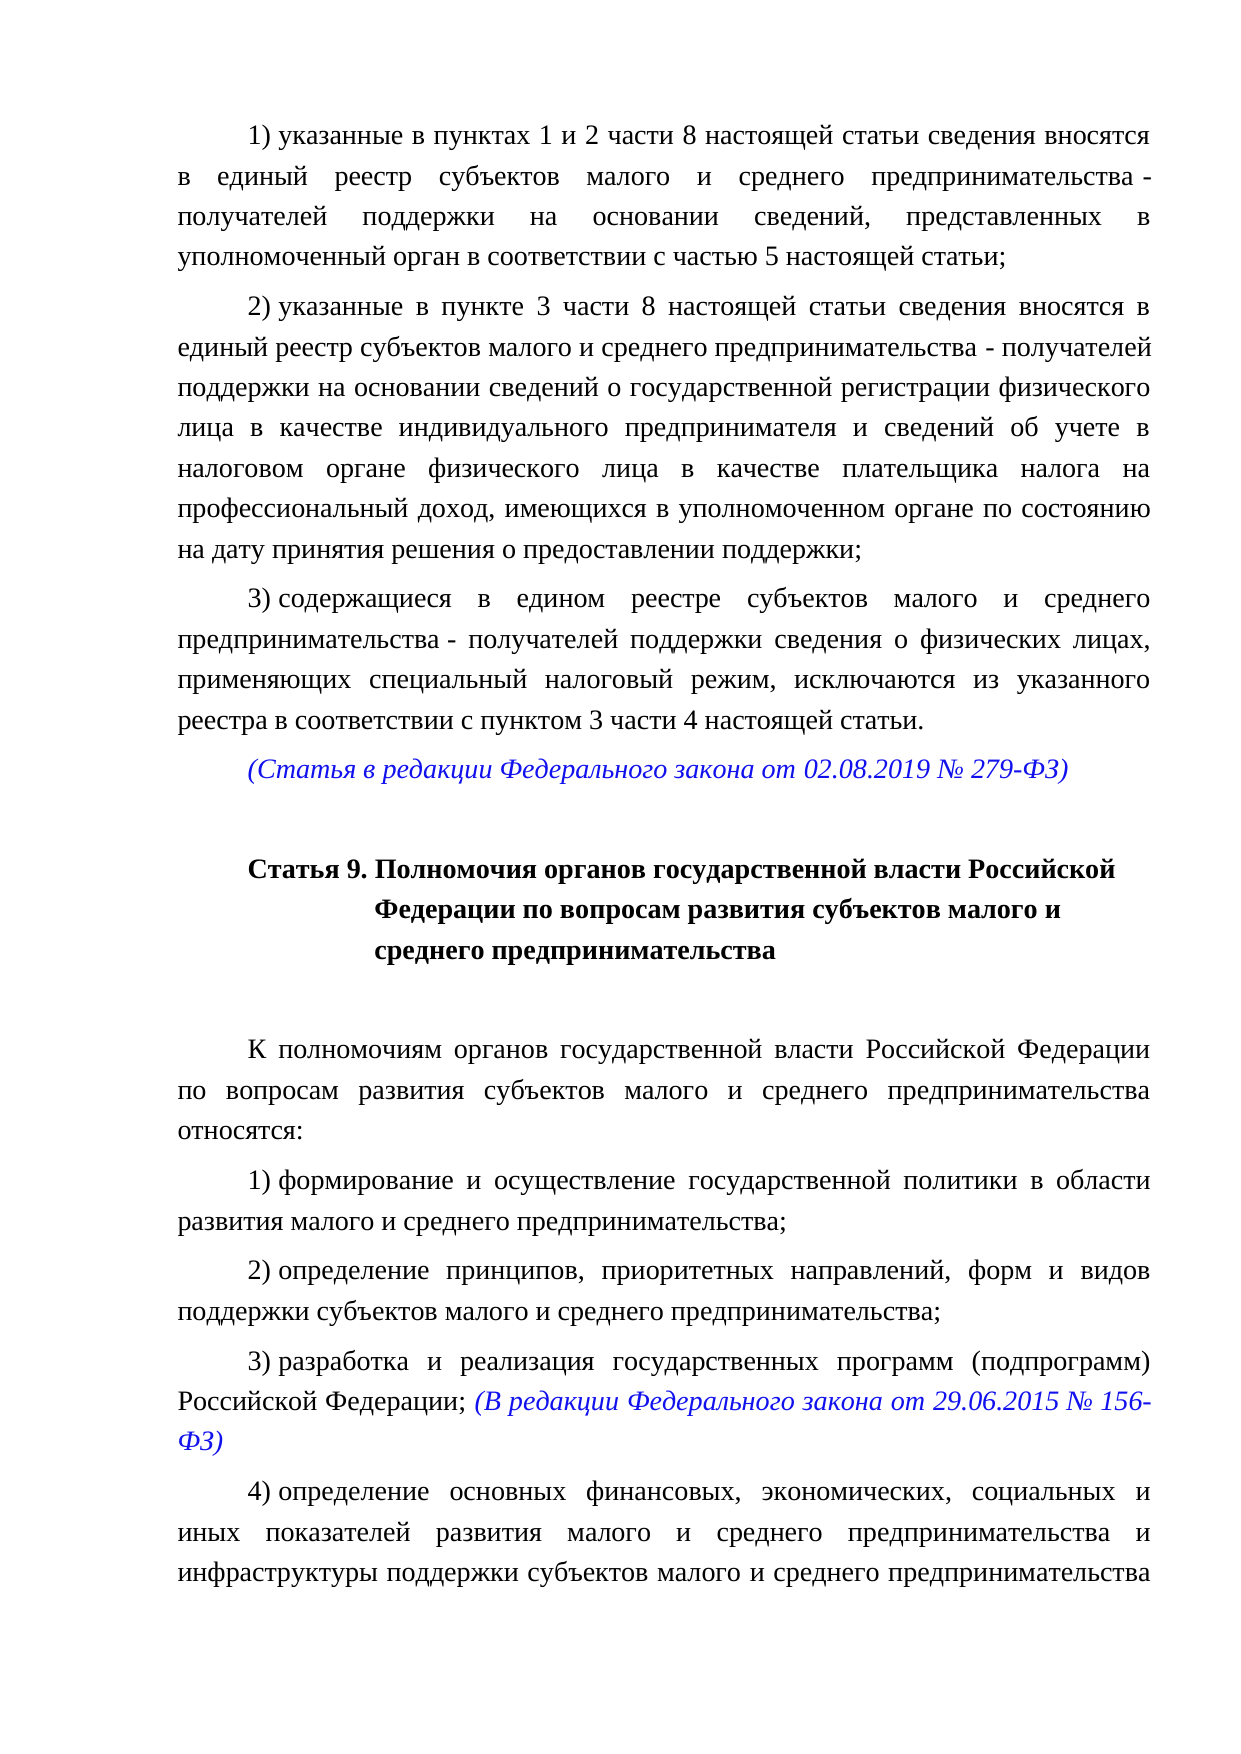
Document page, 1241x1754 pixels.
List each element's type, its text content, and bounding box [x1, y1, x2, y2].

text Статья 9. Полномочия органов государственной власти Российской Федерации по вопросам развития субъектов малого и среднего предпринимательства [247, 852, 1152, 965]
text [177, 1474, 1152, 1587]
text 3) содержащиеся в едином реестре субъектов малого и среднего предпринимательства - получателей поддержки сведения о физических лицах, применяющих специальный налоговый режим, исключаются из указанного реестра в соответствии с пунктом 3 части 4 настоящей статьи. [177, 581, 1152, 735]
text 2) определение принципов, приоритетных направлений, форм и видов поддержки субъектов малого и среднего предпринимательства; [177, 1253, 1152, 1326]
text 3) разработка и реализация государственных программ (подпрограмм) Российской Федерации; (В редакции Федерального закона от 29.06.2015 № 156-ФЗ) [177, 1343, 1152, 1457]
text 1) указанные в пунктах 1 и 2 части 8 настоящей статьи сведения вносятся в единый реестр субъектов малого и среднего предпринимательства - получателей поддержки на основании сведений, представленных в уполномоченный орган в соответствии с частью 5 настоящей статьи; [177, 118, 1152, 272]
text К полномочиям органов государственной власти Российской Федерации по вопросам развития субъектов малого и среднего предпринимательства относятся: [177, 1032, 1152, 1146]
text (Статья в редакции Федерального закона от 02.08.2019 № 279-ФЗ) [177, 752, 1152, 785]
text 2) указанные в пункте 3 части 8 настоящей статьи сведения вносятся в единый реестр субъектов малого и среднего предпринимательства - получателей поддержки на основании сведений о государственной регистрации физического лица в качестве индивидуального предпринимателя и сведений об учете в налоговом органе физического лица в качестве плательщика налога на профессиональный доход, имеющихся в уполномоченном органе по состоянию на дату принятия решения о предоставлении поддержки; [177, 289, 1152, 564]
text 1) формирование и осуществление государственной политики в области развития малого и среднего предпринимательства; [177, 1163, 1152, 1236]
